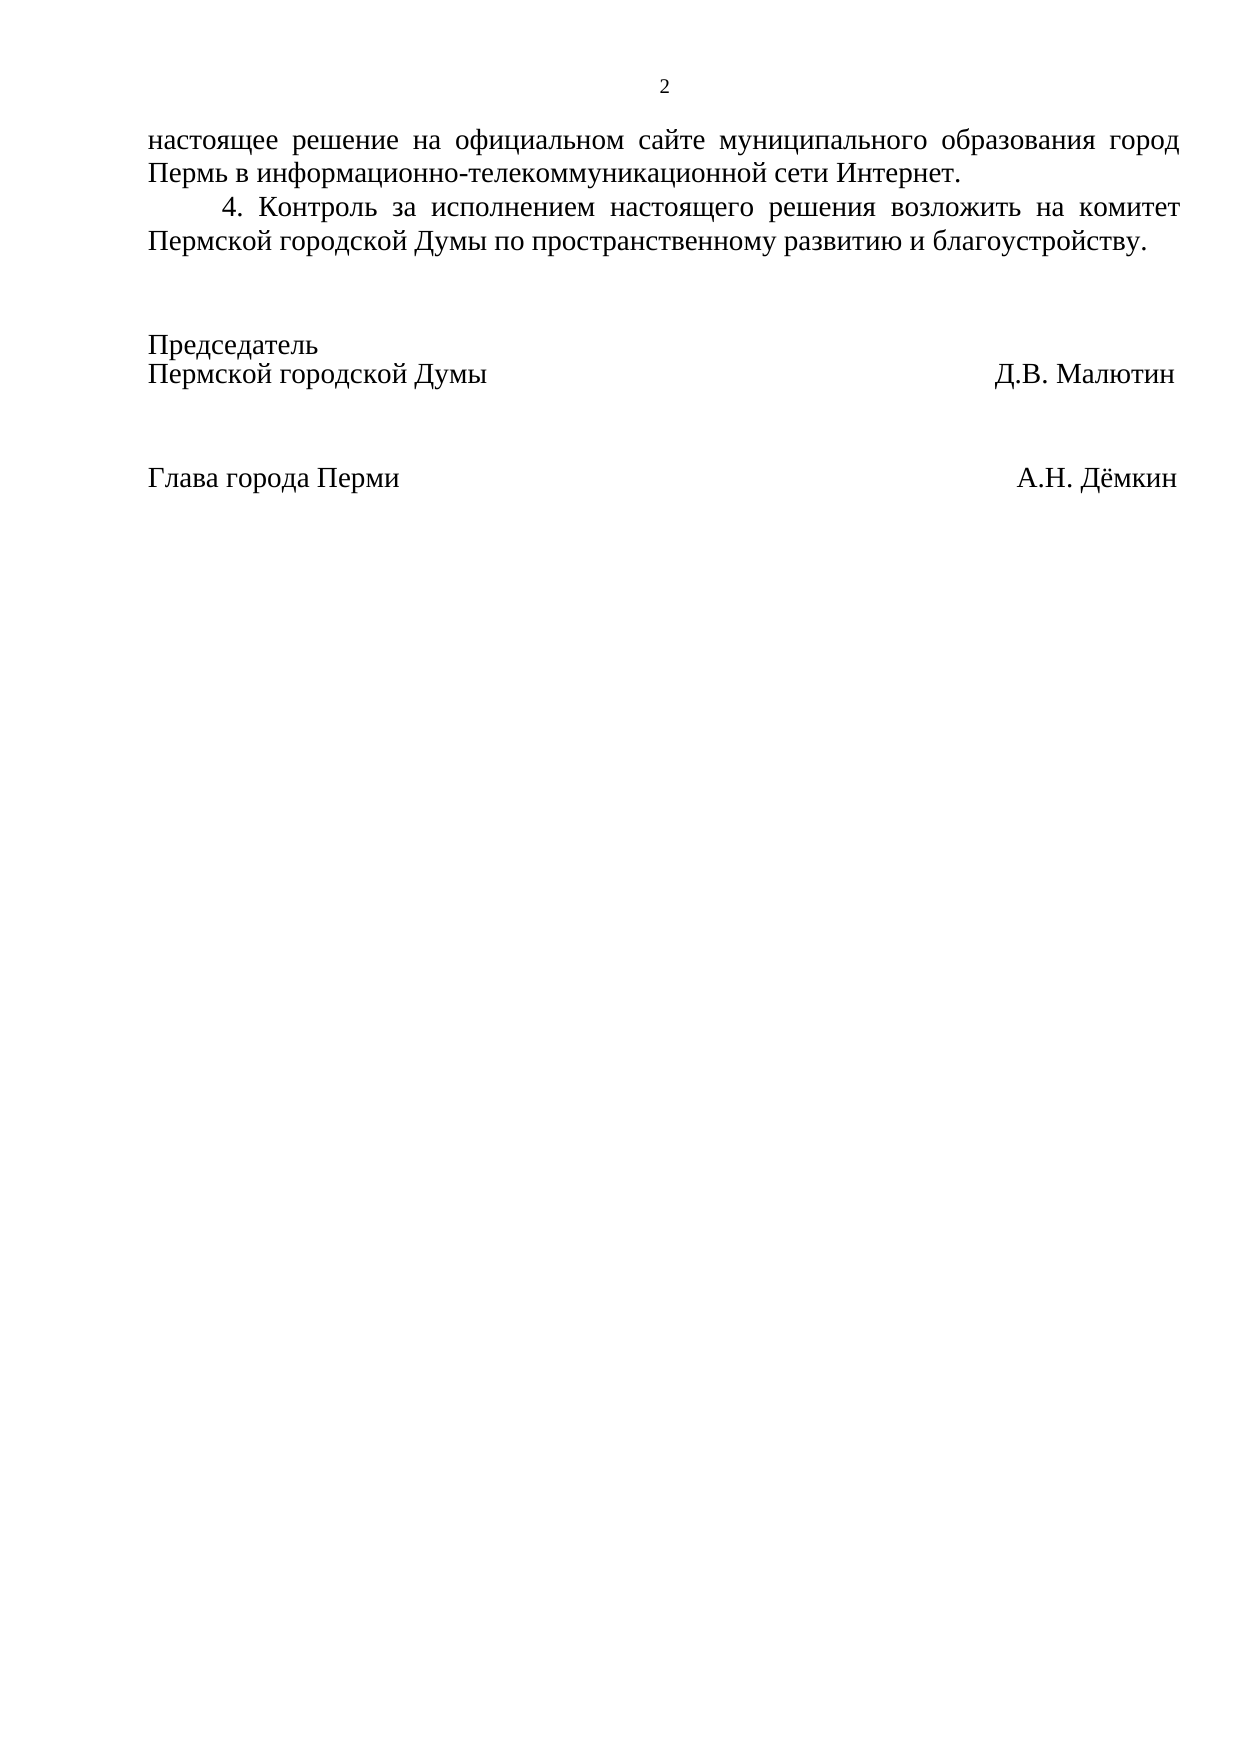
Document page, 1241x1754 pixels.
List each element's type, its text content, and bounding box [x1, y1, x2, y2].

text Председатель [148, 331, 1181, 360]
text Пермской городской Думы Д.В. Малютин [148, 360, 1181, 389]
text Глава города Перми А.Н. Дёмкин [148, 464, 1181, 494]
text 4. Контроль за исполнением настоящего решения возложить на комитет Пермской городской Думы по пространственному развитию и благоустройству. [148, 189, 1181, 256]
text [148, 122, 1181, 189]
